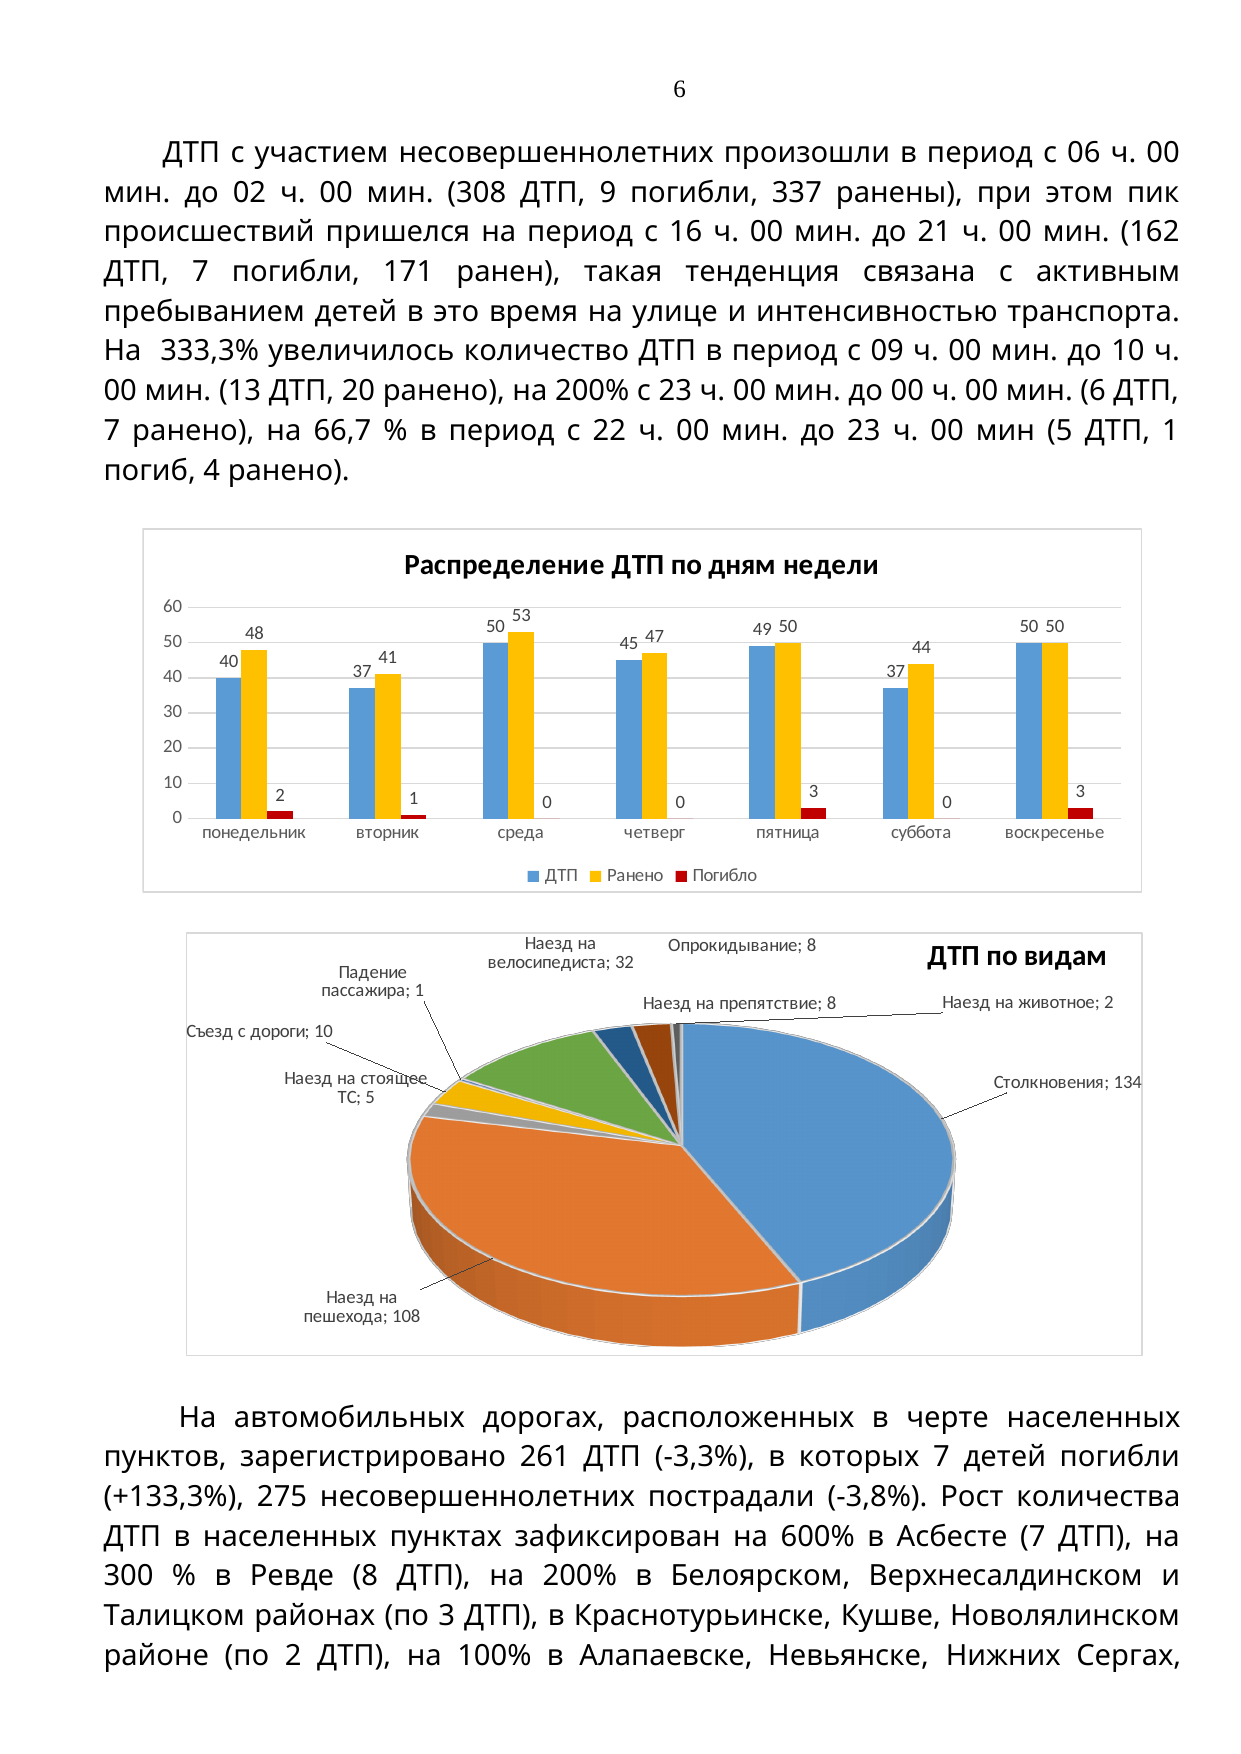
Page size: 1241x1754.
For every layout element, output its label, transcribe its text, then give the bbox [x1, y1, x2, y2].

text ДТП с участием несовершеннолетних произошли в период с 06 ч. 00 мин. до 02 ч. 00 мин. (308 ДТП, 9 погибли, 337 ранены), при этом пик происшествий пришелся на период с 16 ч. 00 мин. до 21 ч. 00 мин. (162 ДТП, 7 погибли, 171 ранен), такая тенденция связана с активным пребыванием детей в это время на улице и интенсивностью транспорта. На 333,3% увеличилось количество ДТП в период с 09 ч. 00 мин. до 10 ч. 00 мин. (13 ДТП, 20 ранено), на 200% с 23 ч. 00 мин. до 00 ч. 00 мин. (6 ДТП, 7 ранено), на 66,7 % в период с 22 ч. 00 мин. до 23 ч. 00 мин (5 ДТП, 1 погиб, 4 ранено). [103, 131, 1181, 488]
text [103, 1396, 1181, 1674]
